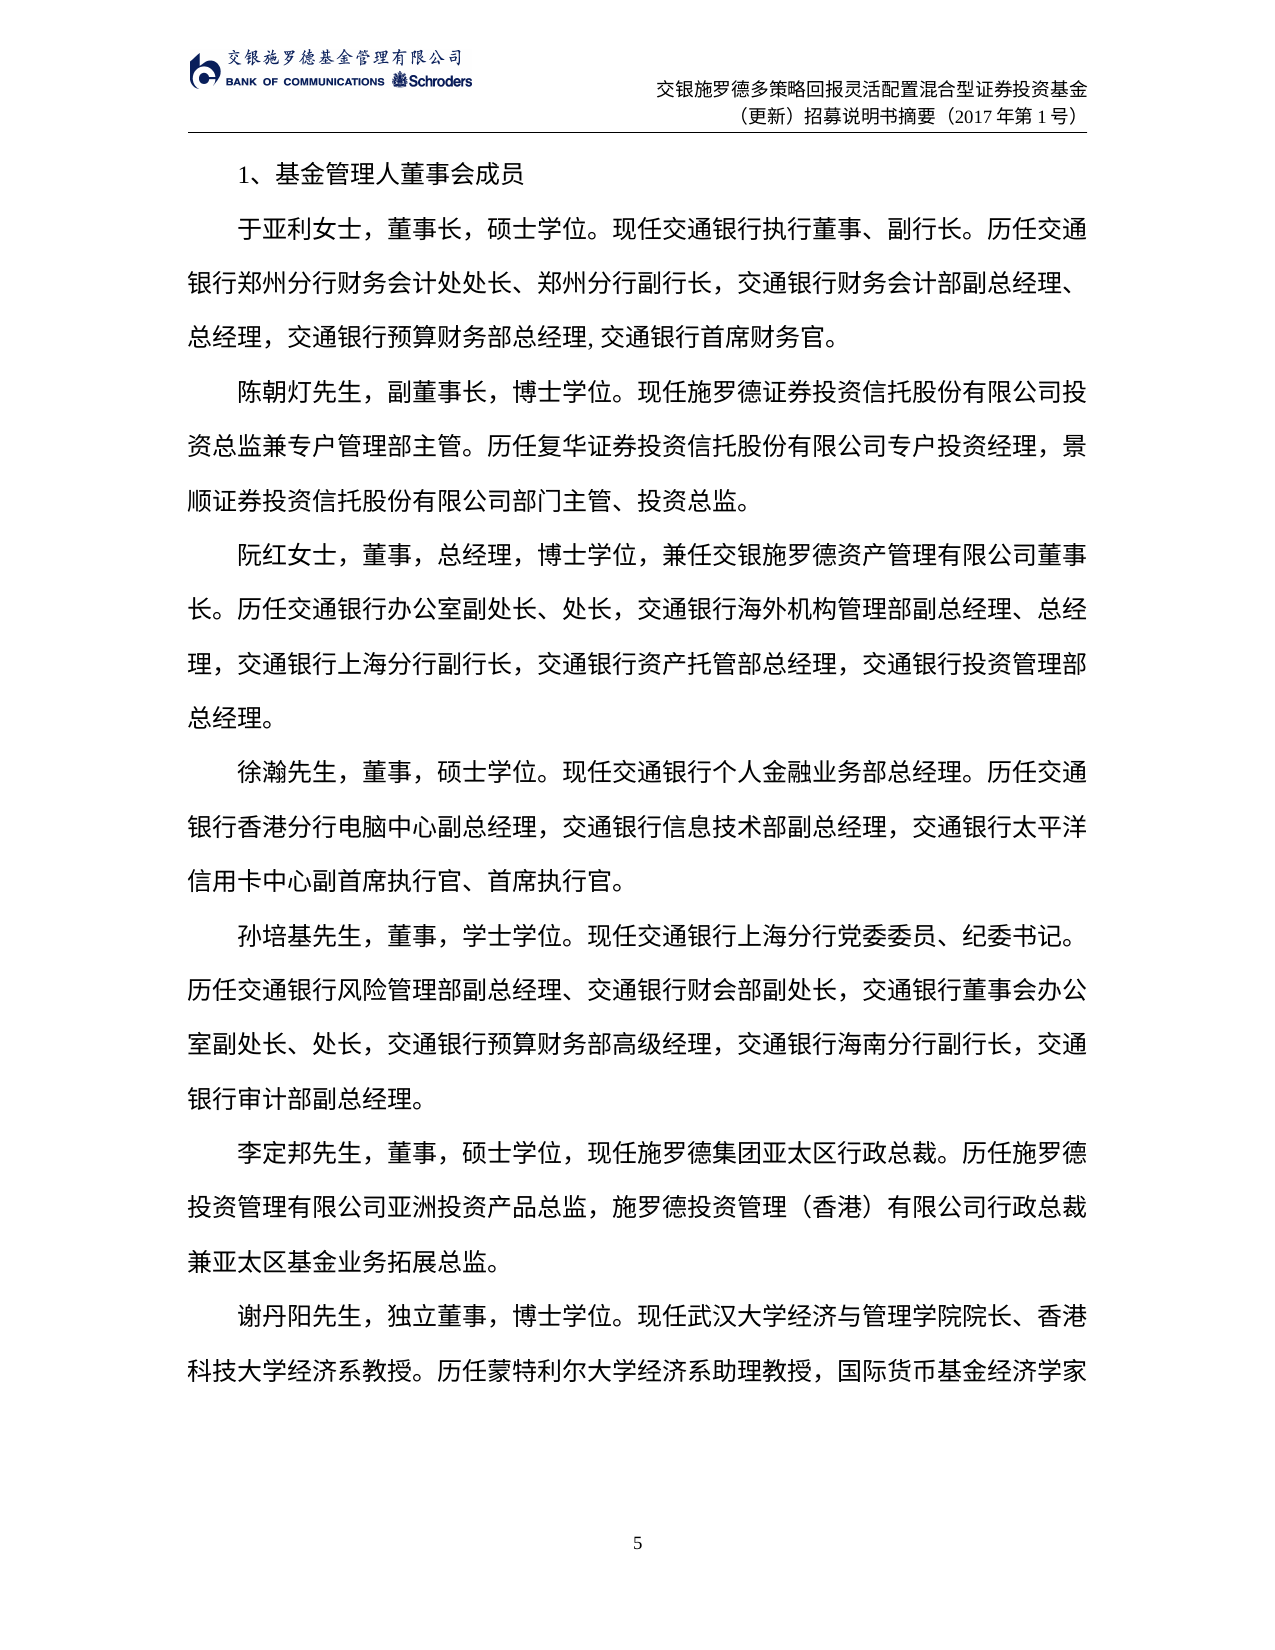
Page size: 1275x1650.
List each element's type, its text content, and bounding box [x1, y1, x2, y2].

text 陈朝灯先生，副董事长，博士学位。现任施罗德证券投资信托股份有限公司投资总监兼专户管理部主管。历任复华证券投资信托股份有限公司专户投资经理，景顺证券投资信托股份有限公司部门主管、投资总监。 [187, 372, 1087, 517]
text 1、基金管理人董事会成员 [187, 155, 1087, 191]
picture [190, 49, 472, 89]
text 李定邦先生，董事，硕士学位，现任施罗德集团亚太区行政总裁。历任施罗德投资管理有限公司亚洲投资产品总监，施罗德投资管理（香港）有限公司行政总裁兼亚太区基金业务拓展总监。 [187, 1133, 1087, 1278]
text 孙培基先生，董事，学士学位。现任交通银行上海分行党委委员、纪委书记。历任交通银行风险管理部副总经理、交通银行财会部副处长，交通银行董事会办公室副处长、处长，交通银行预算财务部高级经理，交通银行海南分行副行长，交通银行审计部副总经理。 [187, 916, 1087, 1115]
text 阮红女士，董事，总经理，博士学位，兼任交银施罗德资产管理有限公司董事长。历任交通银行办公室副处长、处长，交通银行海外机构管理部副总经理、总经理，交通银行上海分行副行长，交通银行资产托管部总经理，交通银行投资管理部总经理。 [187, 535, 1087, 735]
text 于亚利女士，董事长，硕士学位。现任交通银行执行董事、副行长。历任交通银行郑州分行财务会计处处长、郑州分行副行长，交通银行财务会计部副总经理、总经理，交通银行预算财务部总经理, 交通银行首席财务官。 [187, 209, 1087, 354]
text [187, 1297, 1087, 1387]
text 徐瀚先生，董事，硕士学位。现任交通银行个人金融业务部总经理。历任交通银行香港分行电脑中心副总经理，交通银行信息技术部副总经理，交通银行太平洋信用卡中心副首席执行官、首席执行官。 [187, 753, 1087, 898]
